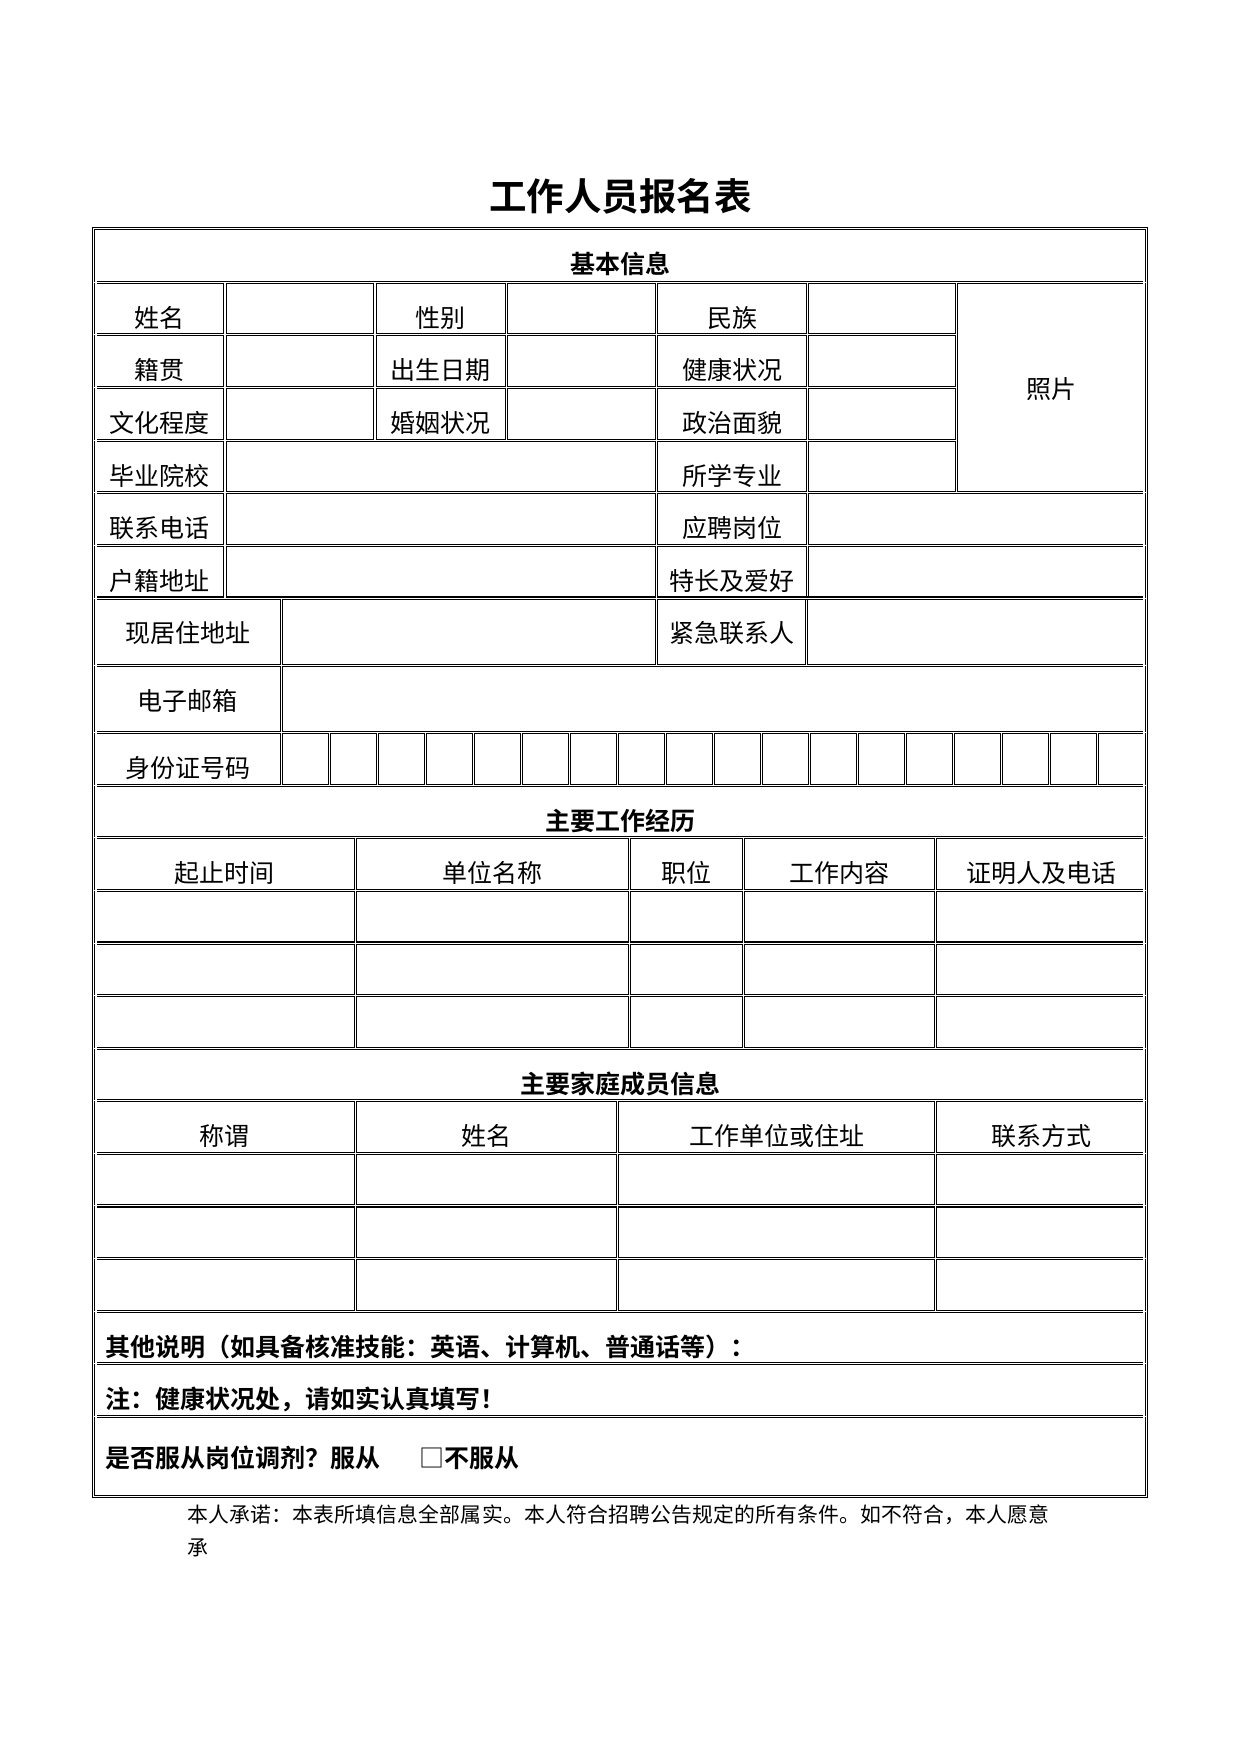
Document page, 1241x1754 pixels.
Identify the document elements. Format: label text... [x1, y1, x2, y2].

table_cell 照片 [958, 281, 1145, 491]
table_cell [631, 892, 742, 941]
table_cell 姓名 [357, 1102, 616, 1152]
table_cell 户籍地址 [95, 544, 223, 596]
table_cell [809, 544, 1145, 596]
table_cell 健康状况 [658, 336, 806, 386]
table_cell [745, 945, 934, 994]
table_cell [283, 600, 655, 664]
table_cell 姓名 [95, 281, 223, 333]
table_cell 工作单位或住址 [619, 1102, 934, 1152]
table_cell [94, 1257, 355, 1309]
table_cell [631, 997, 742, 1047]
table_cell 现居住地址 [95, 596, 280, 664]
table_cell 称谓 [94, 1099, 355, 1152]
table_cell [937, 941, 1145, 994]
table_cell 电子邮箱 [95, 664, 280, 731]
table_cell [809, 389, 955, 438]
table_cell [427, 734, 472, 783]
table_cell [523, 734, 568, 783]
table_cell [95, 889, 354, 941]
table_cell [95, 941, 354, 994]
table_cell 主要家庭成员信息 [95, 1047, 1145, 1099]
table_cell 紧急联系人及电话 [658, 600, 805, 664]
table_cell [745, 892, 934, 941]
table_cell [1003, 734, 1048, 783]
table_cell [809, 442, 955, 491]
table_cell 特长及爱好 [658, 547, 806, 596]
table_cell 证明人及电话 [935, 836, 1147, 889]
table_cell [807, 491, 1147, 544]
text 本人承诺：本表所填信息全部属实。本人符合招聘公告规定的所有条件。如不符合，本人愿意承 [187, 1498, 1053, 1563]
table_cell 所学专业 [658, 442, 806, 491]
table_cell [283, 734, 328, 783]
table_cell [508, 284, 655, 333]
table_cell 是否服从岗位调剂？服从 □不服从 [95, 1415, 1145, 1494]
text 工作人员报名表 [187, 162, 1053, 227]
table_cell [667, 734, 712, 783]
table_header 基本信息 [95, 230, 1145, 281]
table_cell 文化程度 [94, 386, 225, 438]
table_cell 主要工作经历 [95, 784, 1145, 836]
table_cell 出生日期 [377, 336, 505, 386]
table_cell [357, 997, 628, 1047]
table_cell [619, 1208, 934, 1257]
table_cell [227, 547, 655, 596]
table_cell 毕业院校 [95, 439, 223, 491]
table_cell [715, 734, 760, 783]
table_cell 起止时间 [94, 836, 355, 889]
table_cell [619, 734, 664, 783]
table_cell 职位 [631, 839, 742, 889]
table_cell [619, 1260, 934, 1309]
table_cell [357, 1155, 616, 1204]
table_cell 工作内容 [745, 839, 934, 889]
table_cell 身份证号码 [94, 731, 281, 783]
table_cell [859, 734, 904, 783]
table_cell 注：健康状况处，请如实认真填写！ [94, 1362, 1147, 1415]
table_cell 单位名称 [357, 839, 628, 889]
table_cell [227, 442, 655, 491]
table_cell 民族 [658, 284, 806, 333]
table_cell [357, 945, 628, 994]
table_cell [508, 336, 655, 386]
table_cell [227, 389, 373, 438]
table_cell [357, 1260, 616, 1309]
table_cell [508, 389, 655, 438]
table_cell 婚姻状况 [377, 389, 505, 438]
table_cell [94, 994, 355, 1047]
table_cell [937, 889, 1145, 941]
table_cell [357, 892, 628, 941]
table_cell 其他说明（如具备核准技能：英语、计算机、普通话等）： [95, 1310, 1145, 1362]
table_cell [745, 997, 934, 1047]
table_cell [1051, 734, 1096, 783]
table_cell [809, 284, 955, 333]
table_cell 政治面貌 [658, 389, 806, 438]
table_cell [907, 734, 952, 783]
table_cell 联系方式 [935, 1099, 1147, 1152]
table_cell [631, 945, 742, 994]
table_cell [811, 734, 856, 783]
table_cell [227, 494, 655, 544]
table_cell [935, 1204, 1147, 1257]
table_cell 联系电话 [94, 491, 225, 544]
table_cell 性别 [377, 284, 505, 333]
table_cell [357, 1208, 616, 1257]
table_cell [937, 1152, 1145, 1204]
table_cell [935, 994, 1147, 1047]
table_cell [571, 734, 616, 783]
table_cell [619, 1155, 934, 1204]
table_cell 应聘岗位 [658, 494, 806, 544]
table_cell [283, 664, 1145, 731]
table_cell 籍贯 [94, 333, 225, 386]
table_cell [227, 336, 373, 386]
table_cell [379, 734, 424, 783]
table_cell [809, 336, 955, 386]
table_cell [808, 596, 1145, 664]
table_cell [935, 1257, 1147, 1309]
table_cell [331, 734, 376, 783]
table_cell [955, 734, 1000, 783]
table_cell [475, 734, 520, 783]
table_cell [227, 284, 373, 333]
table_cell [763, 734, 808, 783]
table_cell [94, 1204, 355, 1257]
table_cell [95, 1152, 354, 1204]
table_cell [1098, 731, 1147, 783]
